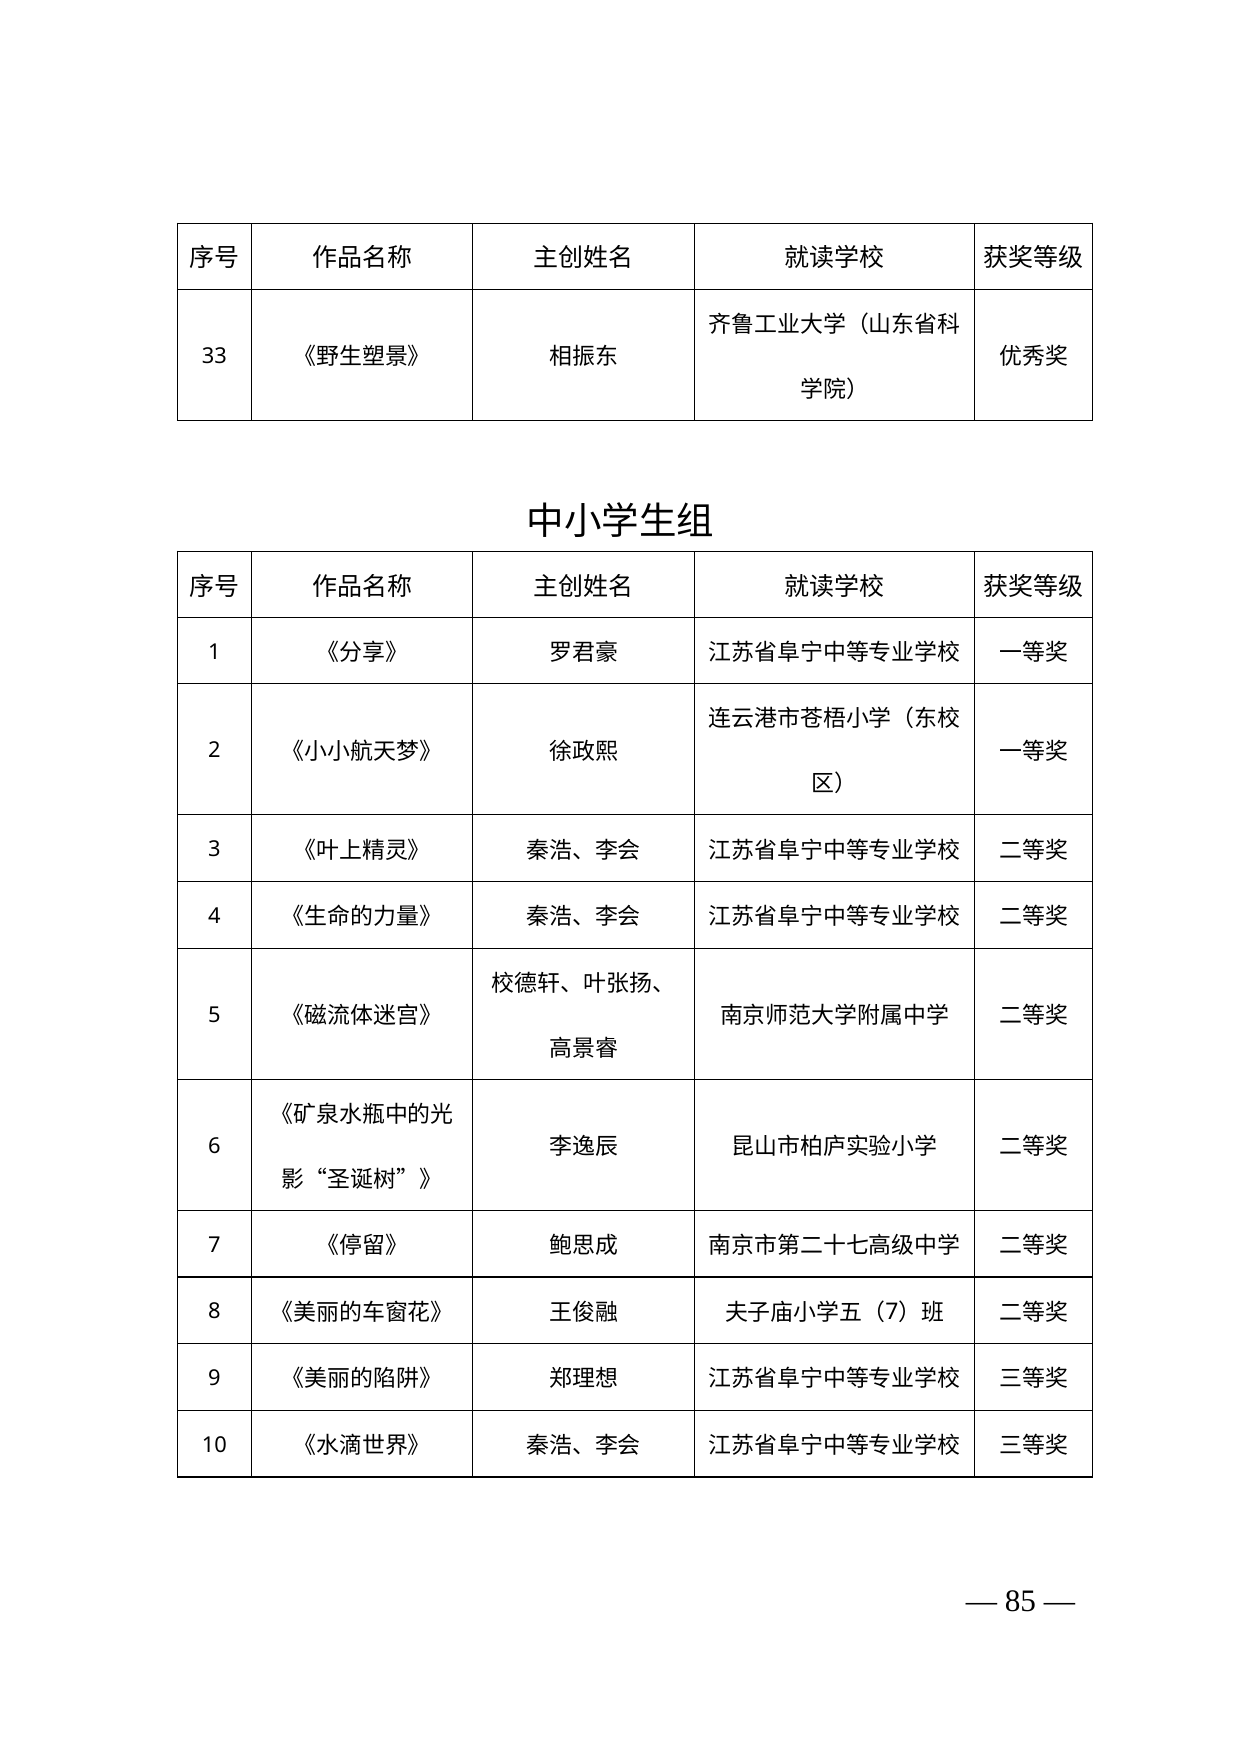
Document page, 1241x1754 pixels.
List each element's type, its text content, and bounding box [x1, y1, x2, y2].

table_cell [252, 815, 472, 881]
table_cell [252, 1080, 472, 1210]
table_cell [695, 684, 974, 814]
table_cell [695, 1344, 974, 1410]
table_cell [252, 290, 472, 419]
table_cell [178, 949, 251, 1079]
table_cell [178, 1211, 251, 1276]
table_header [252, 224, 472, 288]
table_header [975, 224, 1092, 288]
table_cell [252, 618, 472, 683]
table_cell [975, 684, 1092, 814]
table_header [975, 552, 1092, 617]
text 中小学生组 [165, 486, 1075, 551]
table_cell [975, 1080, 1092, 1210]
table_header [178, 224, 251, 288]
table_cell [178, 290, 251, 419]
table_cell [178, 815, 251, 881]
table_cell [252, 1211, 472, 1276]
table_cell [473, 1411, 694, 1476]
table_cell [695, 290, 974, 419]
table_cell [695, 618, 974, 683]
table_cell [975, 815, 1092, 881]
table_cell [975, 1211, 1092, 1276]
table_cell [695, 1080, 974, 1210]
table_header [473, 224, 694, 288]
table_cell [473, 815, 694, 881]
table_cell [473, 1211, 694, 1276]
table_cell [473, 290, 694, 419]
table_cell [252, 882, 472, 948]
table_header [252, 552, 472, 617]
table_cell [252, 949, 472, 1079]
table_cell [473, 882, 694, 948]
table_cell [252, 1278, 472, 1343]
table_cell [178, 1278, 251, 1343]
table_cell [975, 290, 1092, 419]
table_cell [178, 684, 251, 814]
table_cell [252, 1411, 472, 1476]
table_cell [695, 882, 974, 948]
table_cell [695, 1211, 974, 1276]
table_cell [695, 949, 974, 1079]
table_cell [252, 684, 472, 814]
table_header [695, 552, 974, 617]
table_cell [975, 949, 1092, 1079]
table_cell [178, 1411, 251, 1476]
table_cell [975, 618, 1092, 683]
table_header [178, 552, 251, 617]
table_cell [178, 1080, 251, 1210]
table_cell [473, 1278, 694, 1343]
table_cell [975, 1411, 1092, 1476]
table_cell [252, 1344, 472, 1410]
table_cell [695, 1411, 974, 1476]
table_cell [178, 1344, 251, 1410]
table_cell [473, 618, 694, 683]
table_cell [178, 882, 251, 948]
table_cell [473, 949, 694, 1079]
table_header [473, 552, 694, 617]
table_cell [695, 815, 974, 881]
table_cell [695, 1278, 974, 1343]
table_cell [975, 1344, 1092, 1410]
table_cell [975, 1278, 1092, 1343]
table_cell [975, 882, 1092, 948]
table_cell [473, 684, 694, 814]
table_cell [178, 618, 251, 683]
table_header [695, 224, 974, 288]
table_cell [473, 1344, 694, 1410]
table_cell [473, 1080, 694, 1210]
